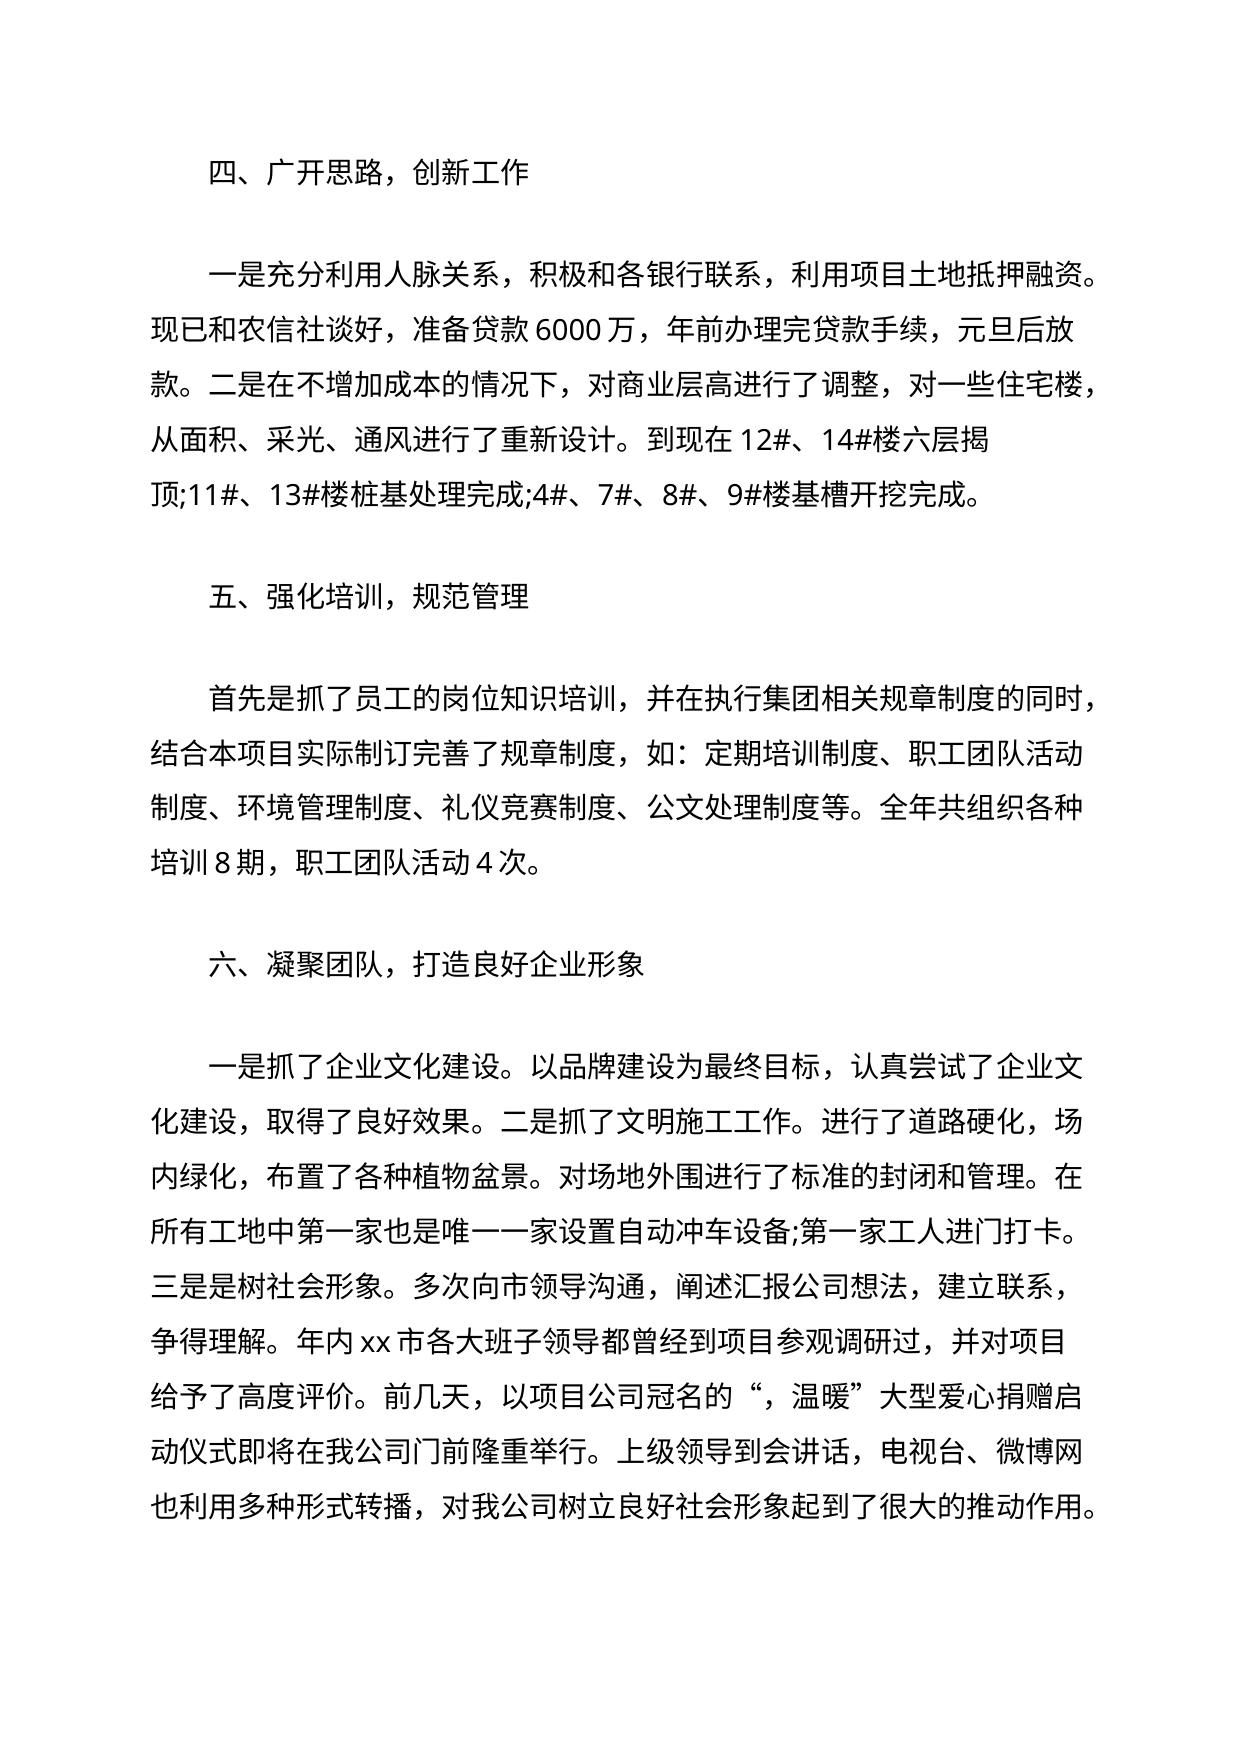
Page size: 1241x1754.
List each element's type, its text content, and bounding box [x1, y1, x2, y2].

text 一是充分利用人脉关系，积极和各银行联系，利用项目土地抵押融资。现已和农信社谈好，准备贷款6000万，年前办理完贷款手续，元旦后放款。二是在不增加成本的情况下，对商业层高进行了调整，对一些住宅楼，从面积、采光、通风进行了重新设计。到现在12#、14#楼六层揭顶;11#、13#楼桩基处理完成;4#、7#、8#、9#楼基槽开挖完成。 [150, 252, 1090, 514]
text 四、广开思路，创新工作 [150, 150, 1090, 192]
text 首先是抓了员工的岗位知识培训，并在执行集团相关规章制度的同时，结合本项目实际制订完善了规章制度，如：定期培训制度、职工团队活动制度、环境管理制度、礼仪竞赛制度、公文处理制度等。全年共组织各种培训8期，职工团队活动4次。 [150, 675, 1090, 882]
text 一是抓了企业文化建设。以品牌建设为最终目标，认真尝试了企业文化建设，取得了良好效果。二是抓了文明施工工作。进行了道路硬化，场内绿化，布置了各种植物盆景。对场地外围进行了标准的封闭和管理。在所有工地中第一家也是唯一一家设置自动冲车设备;第一家工人进门打卡。三是是树社会形象。多次向市领导沟通，阐述汇报公司想法，建立联系，争得理解。年内xx市各大班子领导都曾经到项目参观调研过，并对项目给予了高度评价。前几天，以项目公司冠名的“，温暖”大型爱心捐赠启动仪式即将在我公司门前隆重举行。上级领导到会讲话，电视台、微博网也利用多种形式转播，对我公司树立良好社会形象起到了很大的推动作用。 [150, 1044, 1090, 1525]
text 六、凝聚团队，打造良好企业形象 [150, 942, 1090, 984]
text 五、强化培训，规范管理 [150, 573, 1090, 616]
